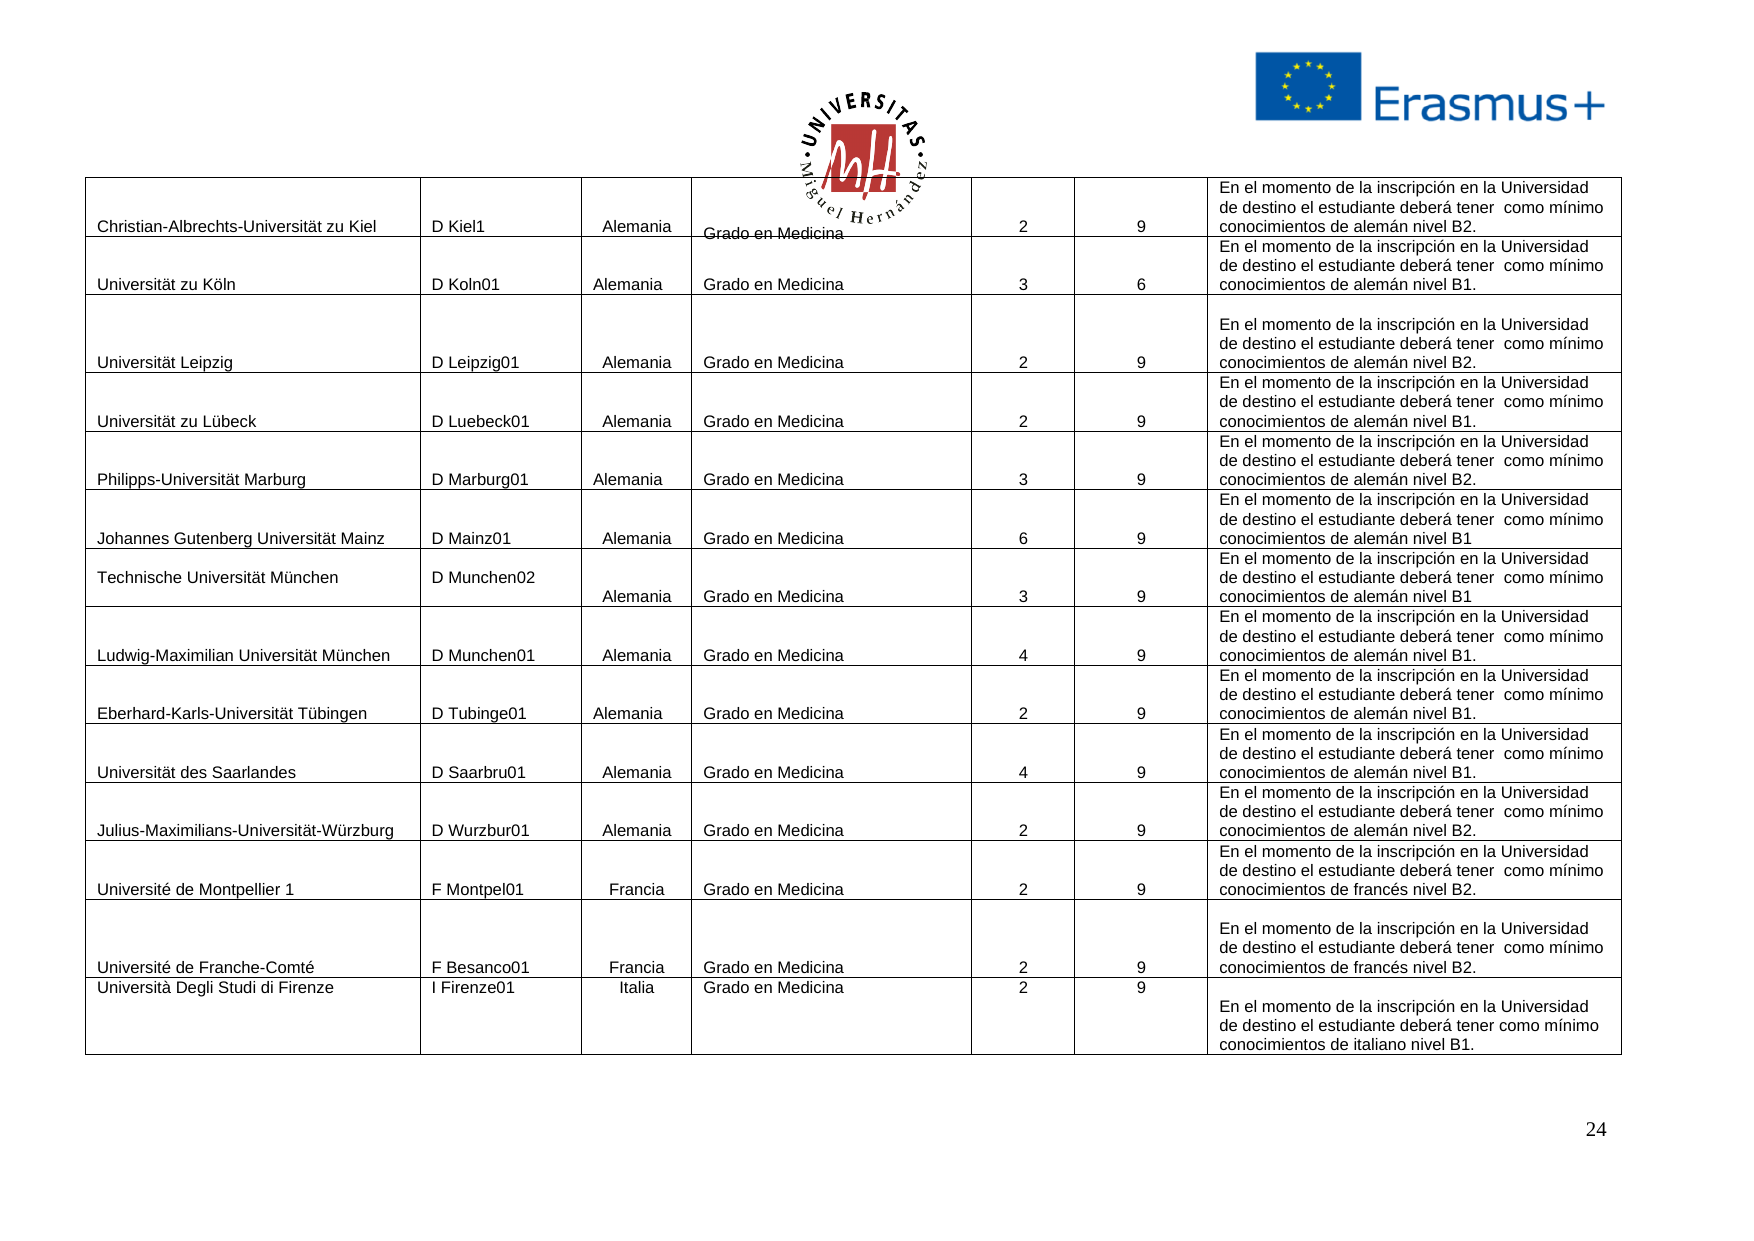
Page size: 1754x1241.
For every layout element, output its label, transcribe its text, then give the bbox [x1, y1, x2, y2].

table_cell D Munchen02 [421, 549, 581, 606]
table_cell Université de Franche-Comté [86, 900, 420, 977]
table_cell 9 [1075, 549, 1207, 606]
table_cell D Leipzig01 [421, 295, 581, 372]
table_cell En el momento de la inscripción en la Universidad de destino el estudiante deberá tener como mínimo conocimientos de alemán nivel B1 [1208, 549, 1621, 606]
table_cell 9 [1075, 607, 1207, 665]
table_cell En el momento de la inscripción en la Universidad de destino el estudiante deberá tener como mínimo conocimientos de alemán nivel B1. [1208, 724, 1621, 782]
table_cell Grado en Medicina [692, 237, 971, 294]
table_cell Alemania [582, 783, 691, 840]
table_cell Alemania [582, 666, 691, 723]
table_cell 9 [1075, 978, 1207, 1054]
table_cell 3 [972, 549, 1074, 606]
table_cell D Kiel1 [421, 178, 581, 236]
table_cell Francia [582, 841, 691, 899]
table_cell D Tubinge01 [421, 666, 581, 723]
picture [800, 94, 927, 177]
table_cell Universität Leipzig [86, 295, 420, 372]
table_cell Alemania [582, 490, 691, 548]
table_cell En el momento de la inscripción en la Universidad de destino el estudiante deberá tener como mínimo conocimientos de alemán nivel B2. [1208, 783, 1621, 840]
table_cell Universität zu Köln [86, 237, 420, 294]
table_cell 9 [1075, 724, 1207, 782]
table_cell Eberhard-Karls-Universität Tübingen [86, 666, 420, 723]
table_cell Université de Montpellier 1 [86, 841, 420, 899]
table_cell 2 [972, 295, 1074, 372]
table_cell 6 [1075, 237, 1207, 294]
table_cell Grado en Medicina [692, 783, 971, 840]
table_cell En el momento de la inscripción en la Universidad de destino el estudiante deberá tener como mínimo conocimientos de alemán nivel B1. [1208, 666, 1621, 723]
table_cell D Koln01 [421, 237, 581, 294]
table_cell Johannes Gutenberg Universität Mainz [86, 490, 420, 548]
table_cell 2 [972, 666, 1074, 723]
table_cell En el momento de la inscripción en la Universidad de destino el estudiante deberá tener como mínimo conocimientos de alemán nivel B2. [1208, 295, 1621, 372]
table_cell D Munchen01 [421, 607, 581, 665]
table_cell 2 [972, 783, 1074, 840]
table_cell Grado en Medicina [692, 373, 971, 431]
table_cell Alemania [582, 295, 691, 372]
table_cell Grado en Medicina [692, 978, 971, 1054]
table_cell 3 [972, 432, 1074, 489]
table_cell Grado en Medicina [692, 666, 971, 723]
table_cell En el momento de la inscripción en la Universidad de destino el estudiante deberá tener como mínimo conocimientos de alemán nivel B1. [1208, 237, 1621, 294]
table_cell 2 [972, 978, 1074, 1054]
table_cell Grado en Medicina [692, 432, 971, 489]
table_cell 9 [1075, 432, 1207, 489]
table_cell Alemania [582, 724, 691, 782]
table_cell En el momento de la inscripción en la Universidad de destino el estudiante deberá tener como mínimo conocimientos de alemán nivel B2. [1208, 432, 1621, 489]
table_cell 2 [972, 178, 1074, 236]
table_cell Christian-Albrechts-Universität zu Kiel [86, 178, 420, 236]
table_cell Universität des Saarlandes [86, 724, 420, 782]
table_cell 4 [972, 607, 1074, 665]
table_cell En el momento de la inscripción en la Universidad de destino el estudiante deberá tener como mínimo conocimientos de alemán nivel B1 [1208, 490, 1621, 548]
table_cell 2 [972, 841, 1074, 899]
table_cell 9 [1075, 490, 1207, 548]
table_cell Grado en Medicina [692, 900, 971, 977]
table_cell En el momento de la inscripción en la Universidad de destino el estudiante deberá tener como mínimo conocimientos de francés nivel B2. [1208, 900, 1621, 977]
table_cell 3 [972, 237, 1074, 294]
table_cell D Luebeck01 [421, 373, 581, 431]
table_cell D Wurzbur01 [421, 783, 581, 840]
table_cell Grado en Medicina [692, 607, 971, 665]
table_cell Alemania [582, 237, 691, 294]
table_cell Alemania [582, 178, 691, 236]
table_cell F Besanco01 [421, 900, 581, 977]
table_cell En el momento de la inscripción en la Universidad de destino el estudiante deberá tener como mínimo conocimientos de francés nivel B2. [1208, 841, 1621, 899]
table_cell Alemania [582, 549, 691, 606]
table_cell D Mainz01 [421, 490, 581, 548]
table_cell 9 [1075, 295, 1207, 372]
table_cell 6 [972, 490, 1074, 548]
table_cell F Montpel01 [421, 841, 581, 899]
table_cell 9 [1075, 841, 1207, 899]
table_cell Grado en Medicina [692, 841, 971, 899]
table_cell Grado en Medicina [692, 724, 971, 782]
table_cell Francia [582, 900, 691, 977]
table_cell Grado en Medicina [692, 549, 971, 606]
table_cell 9 [1075, 783, 1207, 840]
table_cell Alemania [582, 607, 691, 665]
table_cell Italia [582, 978, 691, 1054]
table_cell Universität zu Lübeck [86, 373, 420, 431]
table_cell 9 [1075, 373, 1207, 431]
table_cell Università Degli Studi di Firenze [86, 978, 420, 1054]
table_cell Grado en Medicina [692, 490, 971, 548]
table_cell En el momento de la inscripción en la Universidad de destino el estudiante deberá tener como mínimo conocimientos de alemán nivel B1. [1208, 607, 1621, 665]
table_cell Julius-Maximilians-Universität-Würzburg [86, 783, 420, 840]
table_cell Alemania [582, 373, 691, 431]
table_cell Grado en Medicina [692, 295, 971, 372]
table_cell Alemania [582, 432, 691, 489]
table_cell 2 [972, 373, 1074, 431]
table_cell Grado en Medicina [692, 178, 971, 236]
table_cell Technische Universität München [86, 549, 420, 606]
table_cell I Firenze01 [421, 978, 581, 1054]
table_cell En el momento de la inscripción en la Universidad de destino el estudiante deberá tener como mínimo conocimientos de alemán nivel B1. [1208, 373, 1621, 431]
table_cell 4 [972, 724, 1074, 782]
table_cell D Saarbru01 [421, 724, 581, 782]
picture [1251, 50, 1607, 126]
table_cell Philipps-Universität Marburg [86, 432, 420, 489]
table_cell En el momento de la inscripción en la Universidad de destino el estudiante deberá tener como mínimo conocimientos de alemán nivel B2. [1208, 178, 1621, 236]
table_cell D Marburg01 [421, 432, 581, 489]
table_cell 9 [1075, 900, 1207, 977]
table_cell Ludwig-Maximilian Universität München [86, 607, 420, 665]
table_cell 9 [1075, 178, 1207, 236]
table_cell 9 [1075, 666, 1207, 723]
table_cell 2 [972, 900, 1074, 977]
